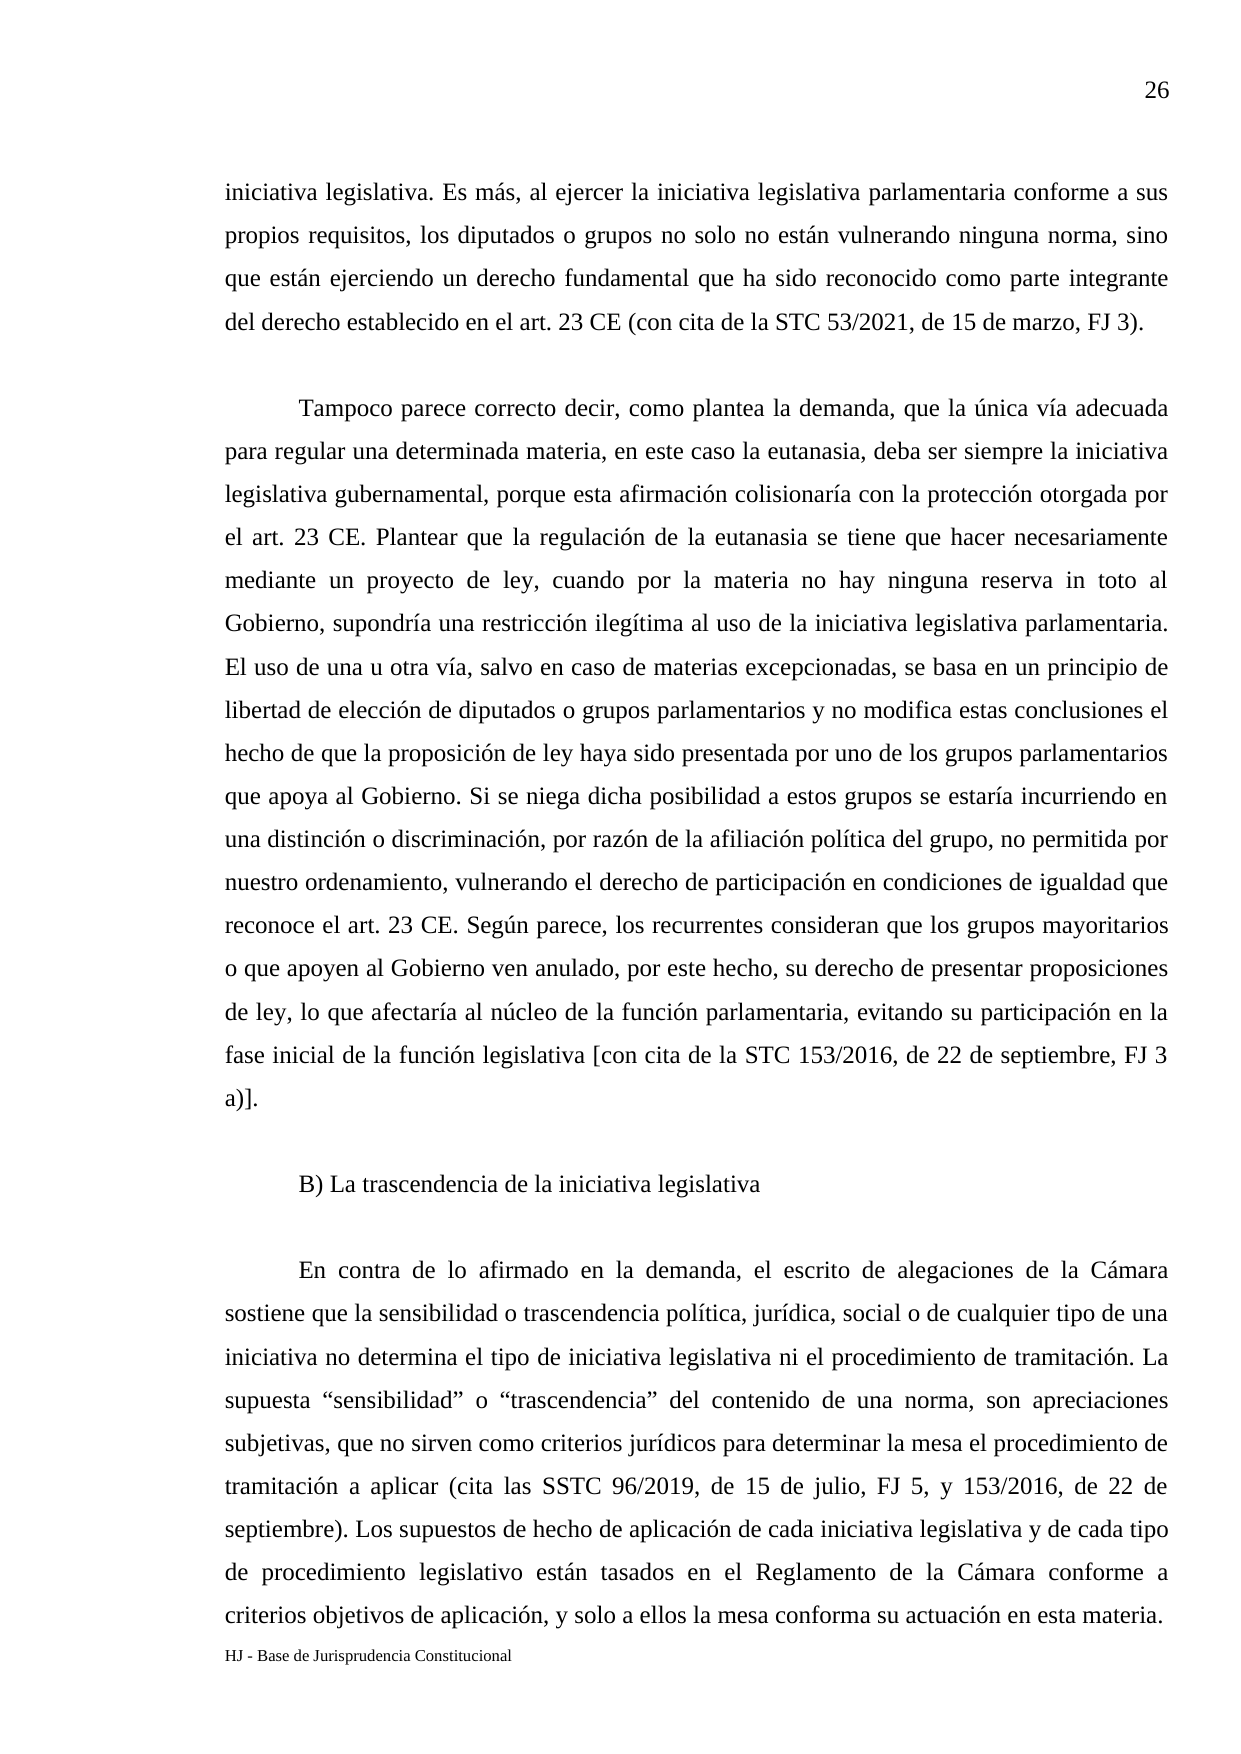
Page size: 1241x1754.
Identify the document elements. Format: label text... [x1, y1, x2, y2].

text En contra de lo afirmado en la demanda, el escrito de alegaciones de la Cámara sostiene que la sensibilidad o trascendencia política, jurídica, social o de cualquier tipo de una iniciativa no determina el tipo de iniciativa legislativa ni el procedimiento de tramitación. La supuesta “sensibilidad” o “trascendencia” del contenido de una norma, son apreciaciones subjetivas, que no sirven como criterios jurídicos para determinar la mesa el procedimiento de tramitación a aplicar (cita las SSTC 96/2019, de 15 de julio, FJ 5, y 153/2016, de 22 de septiembre). Los supuestos de hecho de aplicación de cada iniciativa legislativa y de cada tipo de procedimiento legislativo están tasados en el Reglamento de la Cámara conforme a criterios objetivos de aplicación, y solo a ellos la mesa conforma su actuación en esta materia. [224, 1255, 1169, 1629]
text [224, 177, 1169, 335]
text Tampoco parece correcto decir, como plantea la demanda, que la única vía adecuada para regular una determinada materia, en este caso la eutanasia, deba ser siempre la iniciativa legislativa gubernamental, porque esta afirmación colisionaría con la protección otorgada por el art. 23 CE. Plantear que la regulación de la eutanasia se tiene que hacer necesariamente mediante un proyecto de ley, cuando por la materia no hay ninguna reserva in toto al Gobierno, supondría una restricción ilegítima al uso de la iniciativa legislativa parlamentaria. El uso de una u otra vía, salvo en caso de materias excepcionadas, se basa en un principio de libertad de elección de diputados o grupos parlamentarios y no modifica estas conclusiones el hecho de que la proposición de ley haya sido presentada por uno de los grupos parlamentarios que apoya al Gobierno. Si se niega dicha posibilidad a estos grupos se estaría incurriendo en una distinción o discriminación, por razón de la afiliación política del grupo, no permitida por nuestro ordenamiento, vulnerando el derecho de participación en condiciones de igualdad que reconoce el art. 23 CE. Según parece, los recurrentes consideran que los grupos mayoritarios o que apoyen al Gobierno ven anulado, por este hecho, su derecho de presentar proposiciones de ley, lo que afectaría al núcleo de la función parlamentaria, evitando su participación en la fase inicial de la función legislativa [con cita de la STC 153/2016, de 22 de septiembre, FJ 3 a)]. [224, 393, 1169, 1112]
text B) La trascendencia de la iniciativa legislativa [224, 1169, 1169, 1198]
